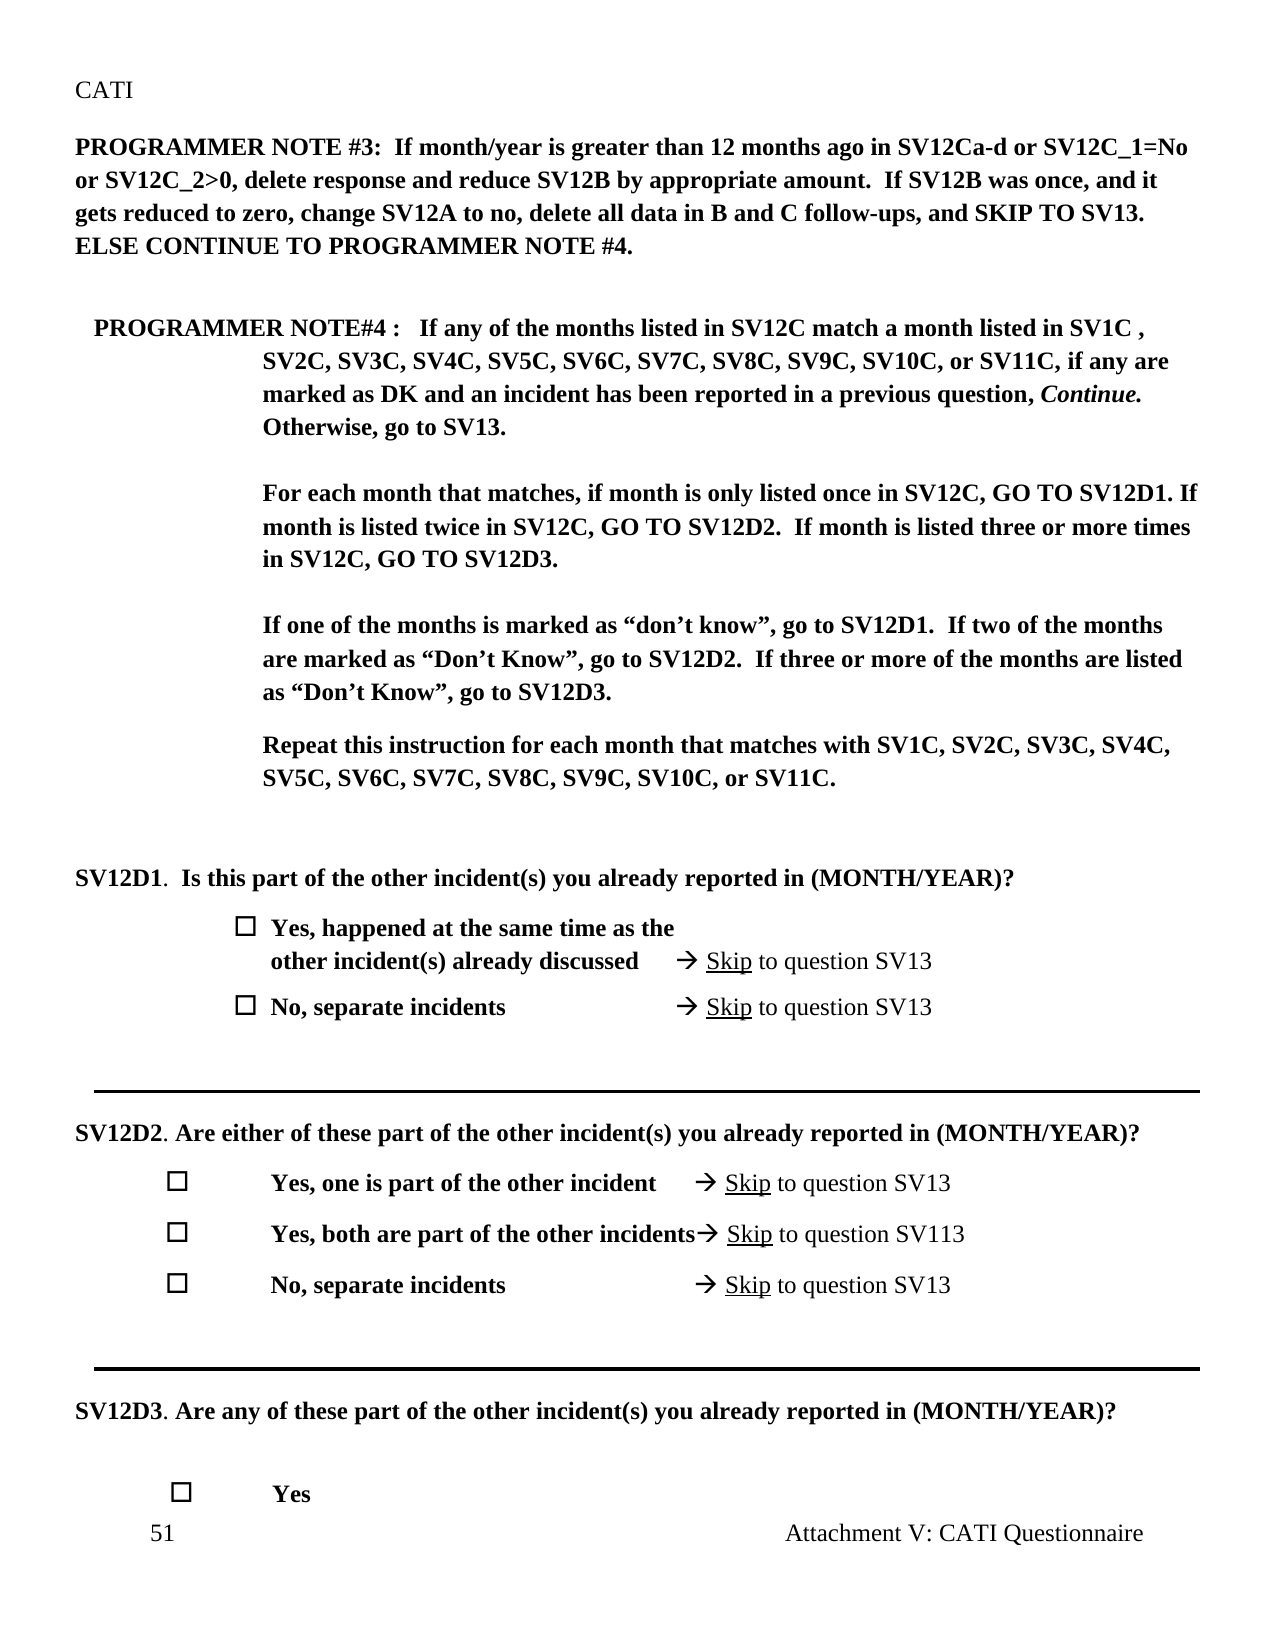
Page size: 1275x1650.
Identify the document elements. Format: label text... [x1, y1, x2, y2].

text For each month that matches, if month is only listed once in SV12C, GO TO SV12D1. If month is listed twice in SV12C, GO TO SV12D2. If month is listed three or more times in SV12C, GO TO SV12D3. [262, 478, 1200, 573]
text PROGRAMMER NOTE #3: If month/year is greater than 12 months ago in SV12Ca-d or SV12C_1=No or SV12C_2>0, delete response and reduce SV12B by appropriate amount. If SV12B was once, and it gets reduced to zero, change SV12A to no, delete all data in B and C follow-ups, and SKIP TO SV13. ELSE CONTINUE TO PROGRAMMER NOTE #4. [75, 132, 1200, 259]
list Yes, both are part of the other incidents Skip to question SV113 [164, 1202, 1200, 1253]
text If one of the months is marked as “don’t know”, go to SV12D1. If two of the months are marked as “Don’t Know”, go to SV12D2. If three or more of the months are listed as “Don’t Know”, go to SV12D3. [262, 611, 1200, 705]
text other incident(s) already discussed Skip to question SV13 [270, 946, 1200, 975]
text SV12D3. Are any of these part of the other incident(s) you already reported in (MONTH/YEAR)? [75, 1396, 1200, 1424]
text SV12D2. Are either of these part of the other incident(s) you already reported in (MONTH/YEAR)? [75, 1118, 1200, 1147]
text SV12D1. Is this part of the other incident(s) you already reported in (MONTH/YEAR)? [75, 863, 1200, 891]
list No, separate incidents Skip to question SV13 [233, 975, 1200, 1026]
text PROGRAMMER NOTE#4 : If any of the months listed in SV12C match a month listed in SV1C , SV2C, SV3C, SV4C, SV5C, SV6C, SV7C, SV8C, SV9C, SV10C, or SV11C, if any are marked as DK and an incident has been reported in a previous question, Continue. Otherwise, go to SV13. [94, 313, 1200, 441]
list Yes, happened at the same time as the [233, 896, 1200, 946]
list Yes, one is part of the other incident Skip to question SV13 [164, 1151, 1200, 1202]
list Yes [169, 1462, 1200, 1513]
list No, separate incidents Skip to question SV13 [164, 1253, 1200, 1304]
text Repeat this instruction for each month that matches with SV1C, SV2C, SV3C, SV4C, SV5C, SV6C, SV7C, SV8C, SV9C, SV10C, or SV11C. [262, 731, 1200, 792]
